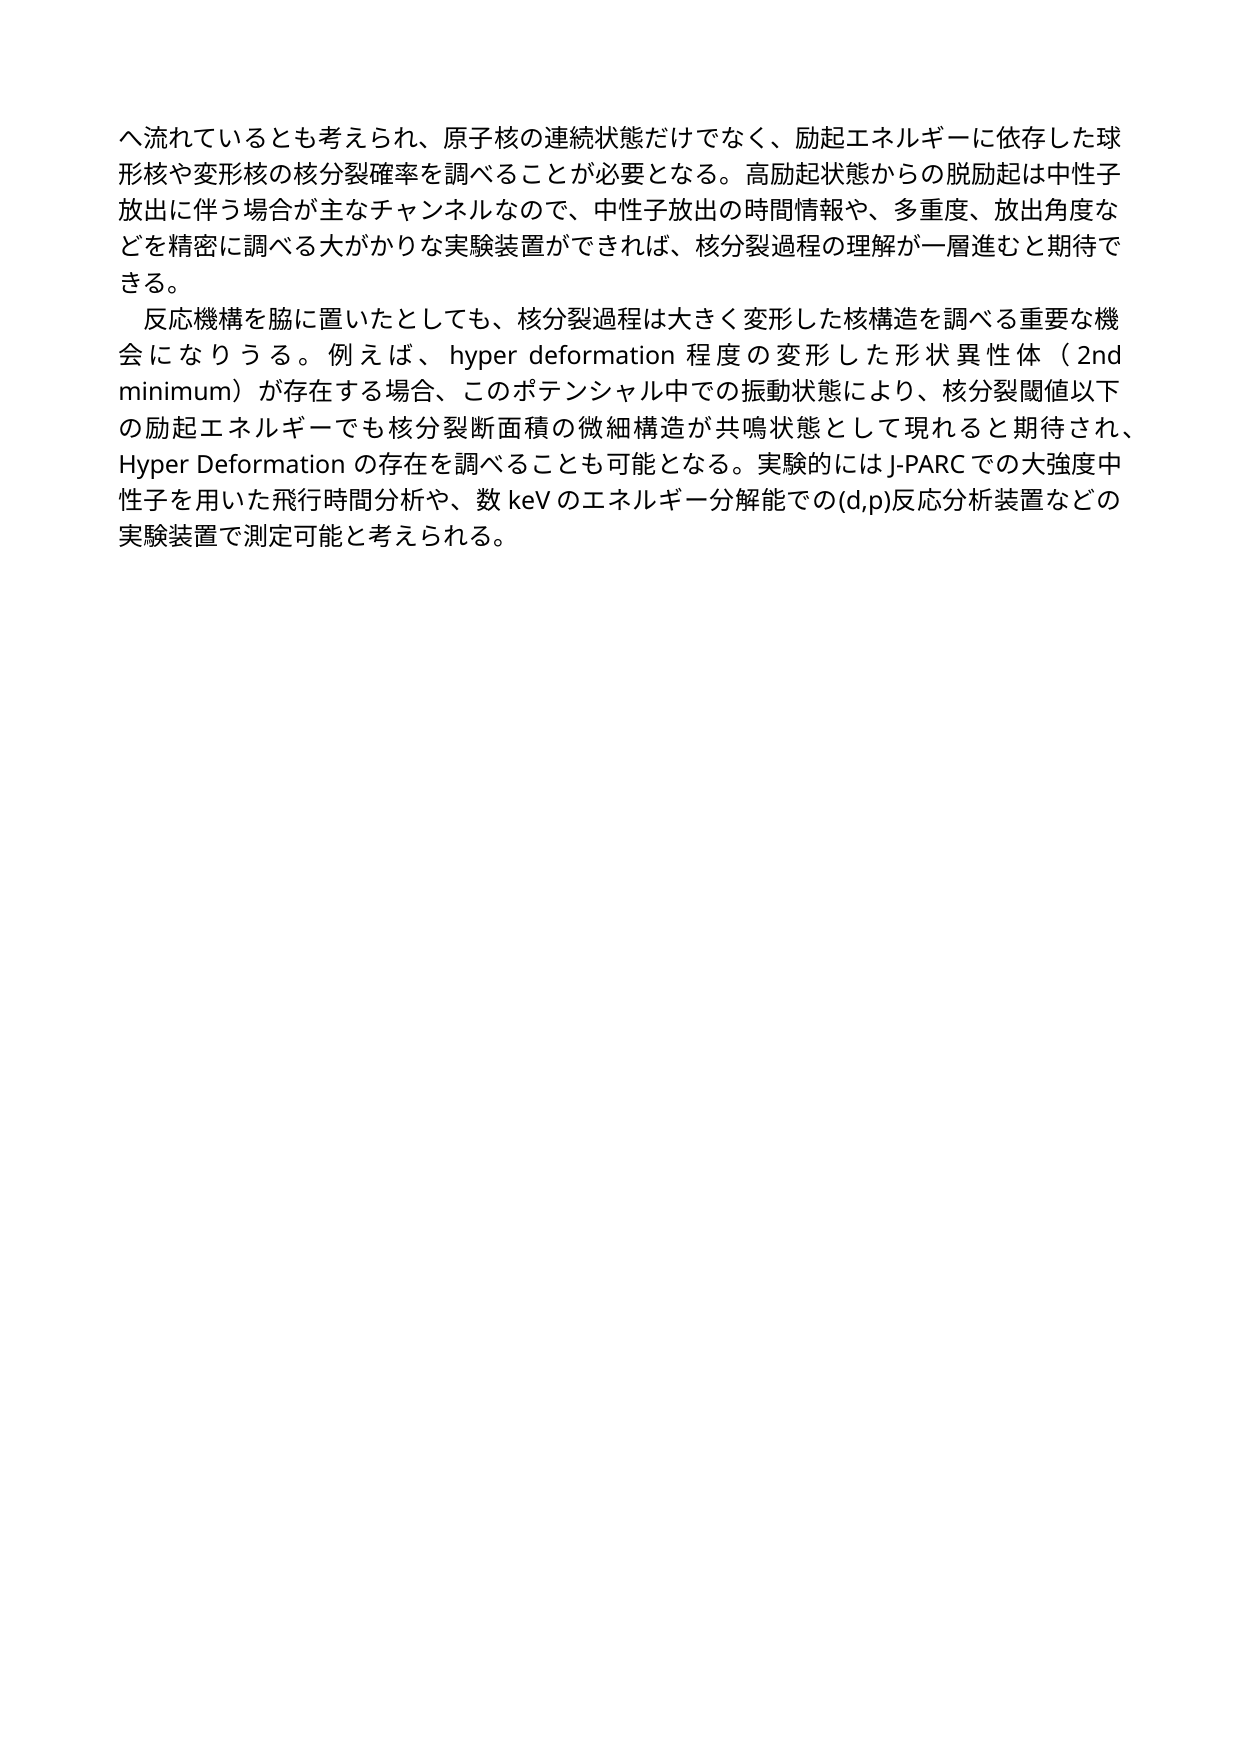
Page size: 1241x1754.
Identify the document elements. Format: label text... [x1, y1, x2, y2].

text 反応機構を脇に置いたとしても、核分裂過程は大きく変形した核構造を調べる重要な機会になりうる。例えば、hyper deformation程度の変形した形状異性体（2nd minimum）が存在する場合、このポテンシャル中での振動状態により、核分裂閾値以下の励起エネルギーでも核分裂断面積の微細構造が共鳴状態として現れると期待され、Hyper Deformation の存在を調べることも可能となる。実験的にはJ-PARCでの大強度中性子を用いた飛行時間分析や、数keVのエネルギー分解能での(d,p)反応分析装置などの実験装置で測定可能と考えられる。 [118, 299, 1122, 553]
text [118, 118, 1122, 299]
